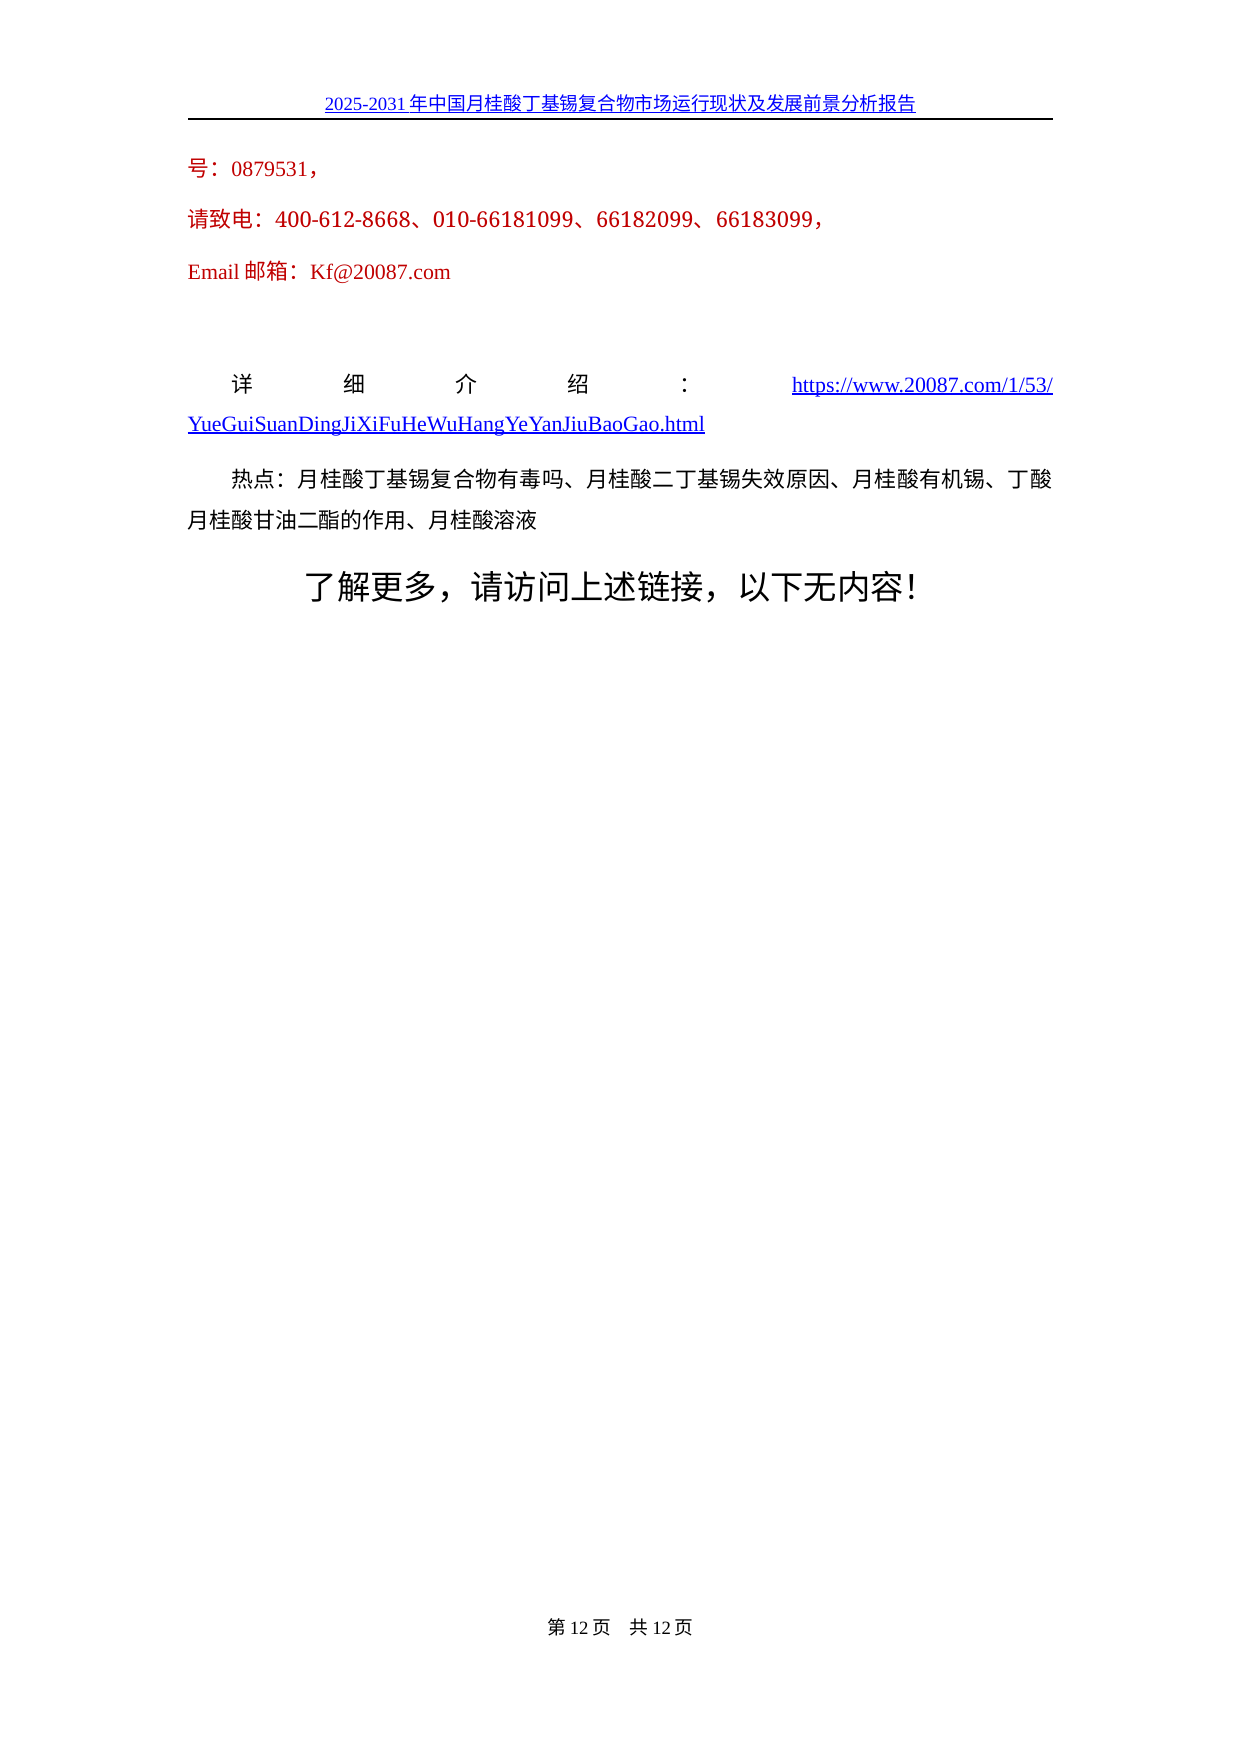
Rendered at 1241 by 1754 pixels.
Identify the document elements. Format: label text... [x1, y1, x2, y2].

text 请致电：400-612-8668、010-66181099、66182099、66183099， [187, 202, 1053, 234]
text 详细介绍：https://www.20087.com/1/53/YueGuiSuanDingJiXiFuHeWuHangYeYanJiuBaoGao.html [187, 366, 1053, 439]
text 热点：月桂酸丁基锡复合物有毒吗、月桂酸二丁基锡失效原因、月桂酸有机锡、丁酸月桂酸甘油二酯的作用、月桂酸溶液 [187, 462, 1053, 535]
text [187, 150, 1053, 183]
title 了解更多，请访问上述链接，以下无内容！ [187, 553, 1053, 618]
text Email邮箱：Kf@20087.com [187, 253, 1053, 286]
